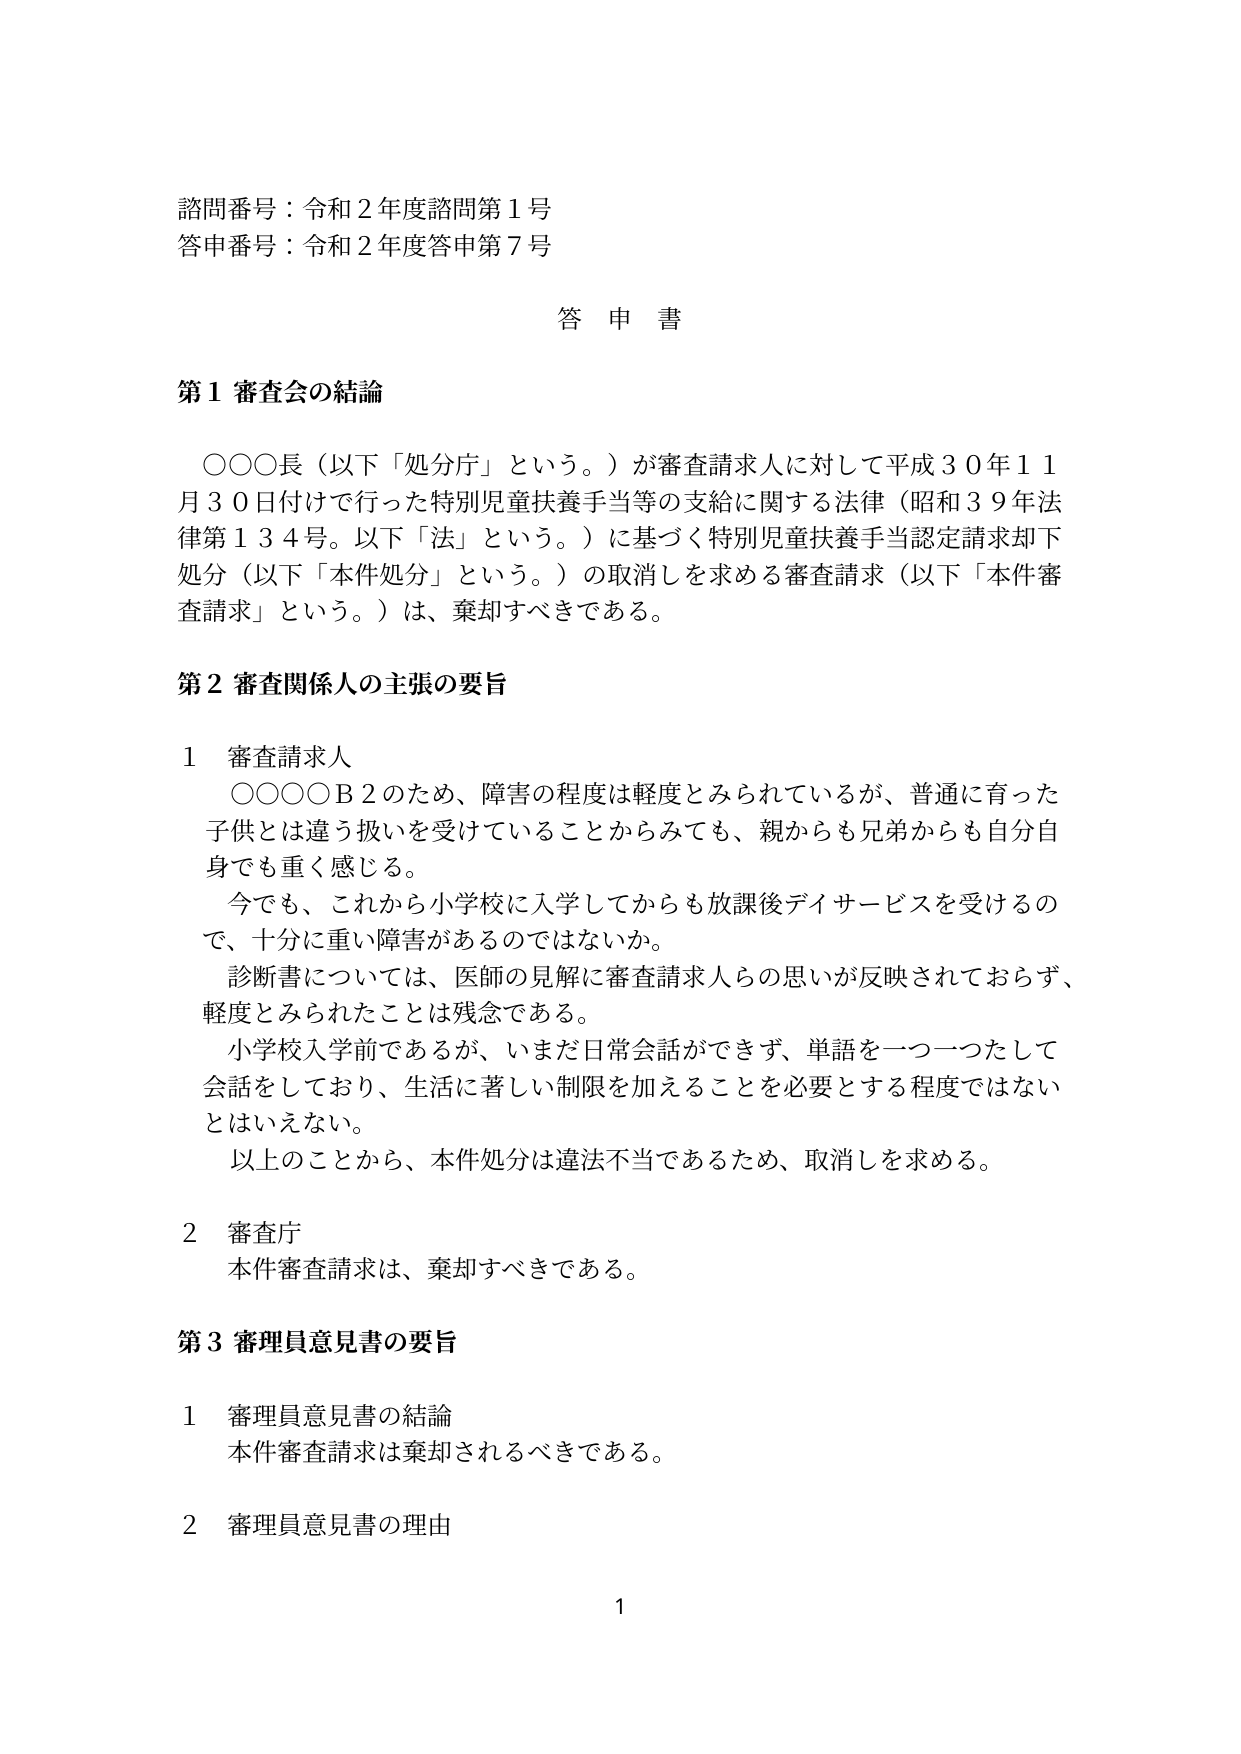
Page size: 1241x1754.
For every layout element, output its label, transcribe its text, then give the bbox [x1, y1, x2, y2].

text １ 審理員意見書の結論 [177, 1396, 1063, 1432]
text ○○○○Ｂ２のため、障害の程度は軽度とみられているが、普通に育った子供とは違う扱いを受けていることからみても、親からも兄弟からも自分自身でも重く感じる。 [180, 774, 1063, 884]
text 本件審査請求は、棄却すべきである。 [177, 1250, 1063, 1286]
text 第３ 審理員意見書の要旨 [177, 1323, 1063, 1359]
text １ 審査請求人 [177, 738, 1063, 774]
text ○○○長（以下「処分庁」という。）が審査請求人に対して平成３０年１１月３０日付けで行った特別児童扶養手当等の支給に関する法律（昭和３９年法律第１３４号。以下「法」という。）に基づく特別児童扶養手当認定請求却下処分（以下「本件処分」という。）の取消しを求める審査請求（以下「本件審査請求」という。）は、棄却すべきである。 [177, 445, 1063, 628]
text 診断書については、医師の見解に審査請求人らの思いが反映されておらず、軽度とみられたことは残念である。 [202, 957, 1063, 1030]
text 本件審査請求は棄却されるべきである。 [177, 1432, 1063, 1469]
text 第２ 審査関係人の主張の要旨 [177, 665, 1063, 701]
text ２ 審査庁 [177, 1213, 1063, 1250]
text 答申番号：令和２年度答申第７号 [177, 226, 1063, 262]
text 答 申 書 [177, 299, 1063, 336]
text 以上のことから、本件処分は違法不当であるため、取消しを求める。 [180, 1140, 1063, 1177]
text 今でも、これから小学校に入学してからも放課後デイサービスを受けるので、十分に重い障害があるのではないか。 [202, 884, 1063, 957]
text 第１ 審査会の結論 [177, 372, 1063, 409]
text ２ 審理員意見書の理由 [177, 1506, 1063, 1542]
text 小学校入学前であるが、いまだ日常会話ができず、単語を一つ一つたして会話をしており、生活に著しい制限を加えることを必要とする程度ではないとはいえない。 [202, 1030, 1063, 1140]
text 諮問番号：令和２年度諮問第１号 [177, 189, 1063, 226]
